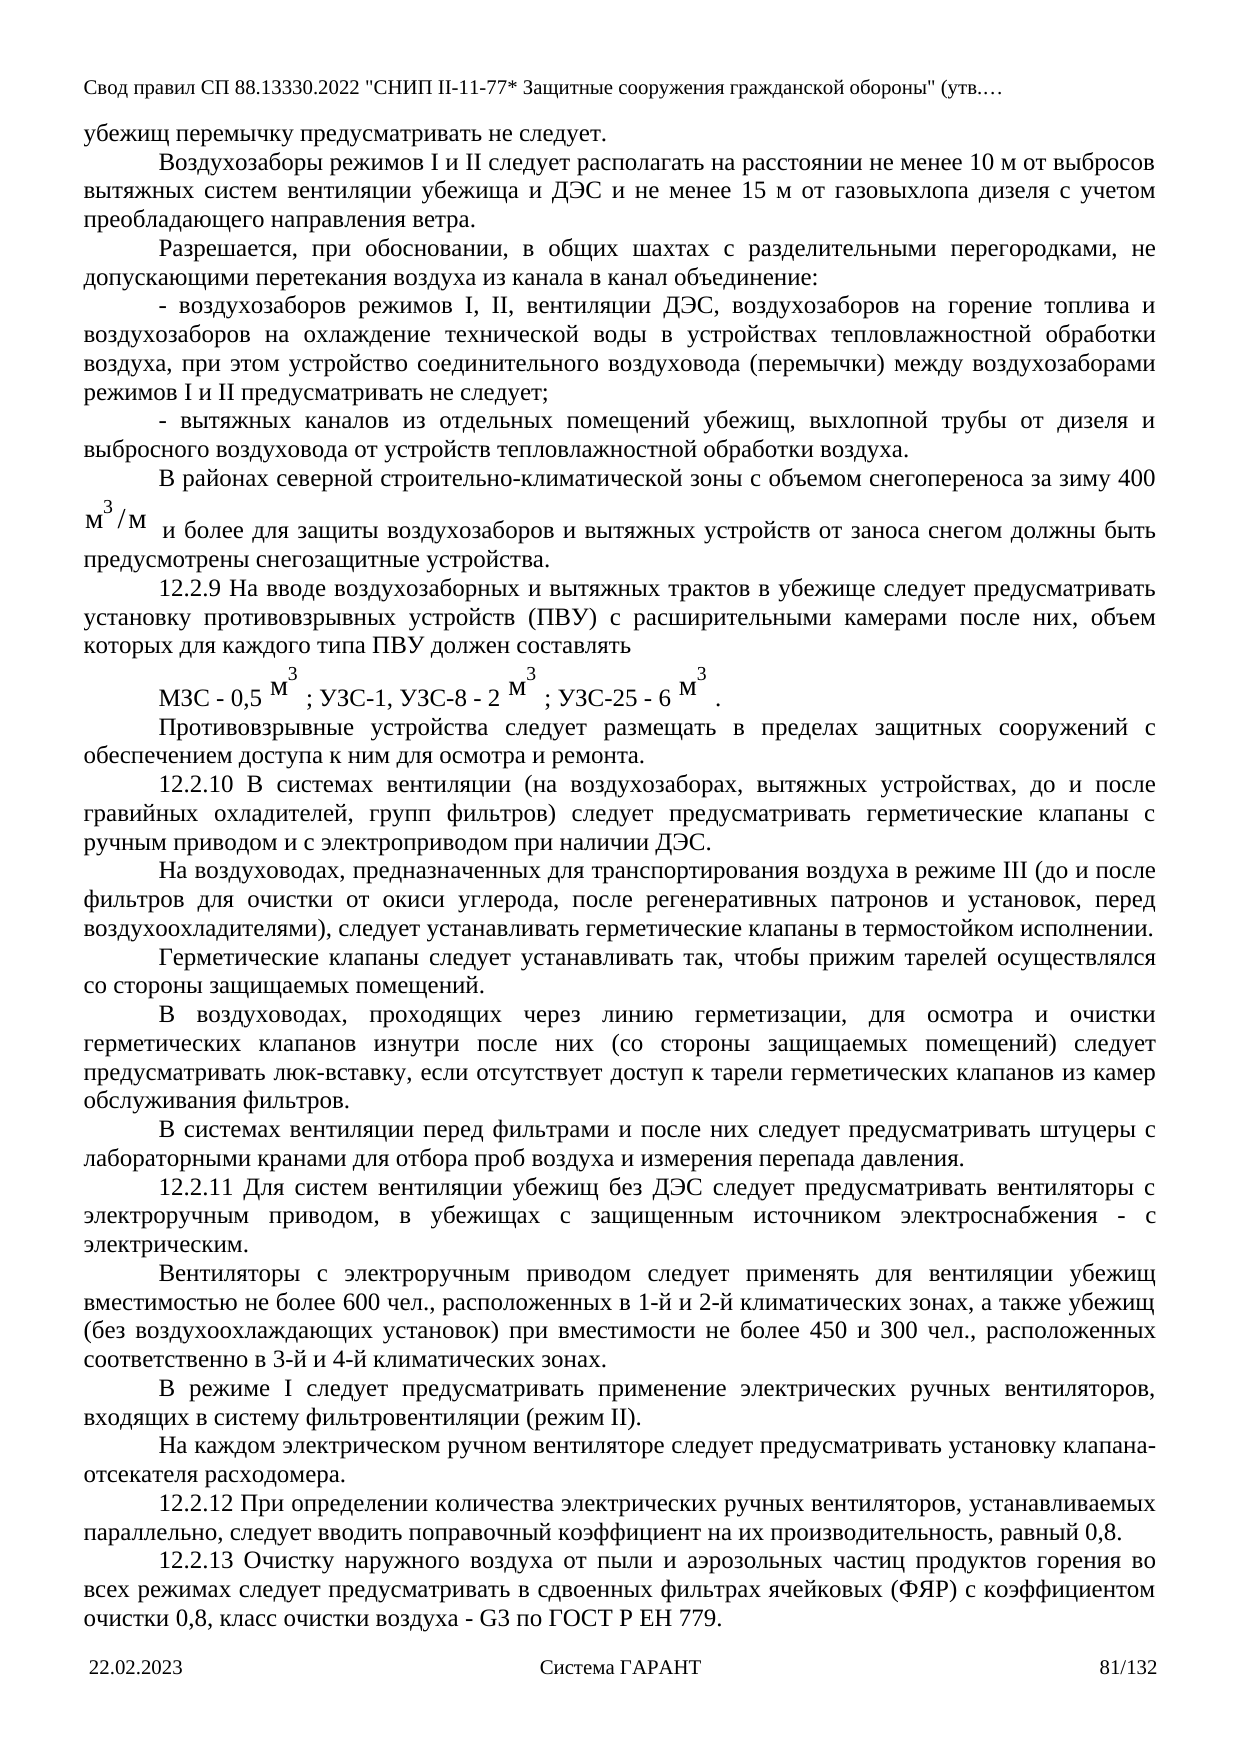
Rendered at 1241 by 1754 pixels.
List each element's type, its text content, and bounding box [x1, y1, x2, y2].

text 12.2.12 При определении количества электрических ручных вентиляторов, устанавливаемых параллельно, следует вводить поправочный коэффициент на их производительность, равный 0,8. [83, 1488, 1157, 1545]
text В воздуховодах, проходящих через линию герметизации, для осмотра и очистки герметических клапанов изнутри после них (со стороны защищаемых помещений) следует предусматривать люк-вставку, если отсутствует доступ к тарели герметических клапанов из камер обслуживания фильтров. [83, 999, 1157, 1114]
text - воздухозаборов режимов I, II, вентиляции ДЭС, воздухозаборов на горение топлива и воздухозаборов на охлаждение технической воды в устройствах тепловлажностной обработки воздуха, при этом устройство соединительного воздуховода (перемычки) между воздухозаборами режимов I и II предусматривать не следует; [83, 291, 1157, 406]
text Разрешается, при обосновании, в общих шахтах с разделительными перегородками, не допускающими перетекания воздуха из канала в канал объединение: [83, 233, 1157, 291]
text В системах вентиляции перед фильтрами и после них следует предусматривать штуцеры с лабораторными кранами для отбора проб воздуха и измерения перепада давления. [83, 1114, 1157, 1172]
text На воздуховодах, предназначенных для транспортирования воздуха в режиме III (до и после фильтров для очистки от окиси углерода, после регенеративных патронов и установок, перед воздухоохладителями), следует устанавливать герметические клапаны в термостойком исполнении. [83, 855, 1157, 942]
text 12.2.11 Для систем вентиляции убежищ без ДЭС следует предусматривать вентиляторы с электроручным приводом, в убежищах с защищенным источником электроснабжения - с электрическим. [83, 1172, 1157, 1258]
text 12.2.10 В системах вентиляции (на воздухозаборах, вытяжных устройствах, до и после гравийных охладителей, групп фильтров) следует предусматривать герметические клапаны с ручным приводом и с электроприводом при наличии ДЭС. [83, 769, 1157, 855]
text - вытяжных каналов из отдельных помещений убежищ, выхлопной трубы от дизеля и выбросного воздуховода от устройств тепловлажностной обработки воздуха. [83, 406, 1157, 463]
text Герметические клапаны следует устанавливать так, чтобы прижим тарелей осуществлялся со стороны защищаемых помещений. [83, 942, 1157, 999]
text Вентиляторы с электроручным приводом следует применять для вентиляции убежищ вместимостью не более 600 чел., расположенных в 1-й и 2-й климатических зонах, а также убежищ (без воздухоохлаждающих установок) при вместимости не более 450 и 300 чел., расположенных соответственно в 3-й и 4-й климатических зонах. [83, 1258, 1157, 1373]
text 12.2.9 На вводе воздухозаборных и вытяжных трактов в убежище следует предусматривать установку противовзрывных устройств (ПВУ) с расширительными камерами после них, объем которых для каждого типа ПВУ должен составлять [83, 573, 1157, 659]
text На каждом электрическом ручном вентиляторе следует предусматривать установку клапана-отсекателя расходомера. [83, 1430, 1157, 1488]
text 12.2.13 Очистку наружного воздуха от пыли и аэрозольных частиц продуктов горения во всех режимах следует предусматривать в сдвоенных фильтрах ячейковых (ФЯР) с коэффициентом очистки 0,8, класс очистки воздуха - G3 по ГОСТ Р ЕН 779. [83, 1545, 1157, 1632]
text В районах северной строительно-климатической зоны с объемом снегопереноса за зиму 400 и более для защиты воздухозаборов и вытяжных устройств от заноса снегом должны быть предусмотрены снегозащитные устройства. [83, 463, 1157, 573]
text В режиме I следует предусматривать применение электрических ручных вентиляторов, входящих в систему фильтровентиляции (режим II). [83, 1373, 1157, 1430]
text Воздухозаборы режимов I и II следует располагать на расстоянии не менее 10 м от выбросов вытяжных систем вентиляции убежища и ДЭС и не менее 15 м от газовыхлопа дизеля с учетом преобладающего направления ветра. [83, 147, 1157, 233]
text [83, 118, 1157, 147]
text Противовзрывные устройства следует размещать в пределах защитных сооружений с обеспечением доступа к ним для осмотра и ремонта. [83, 712, 1157, 769]
text МЗС - 0,5 ; УЗС-1, УЗС-8 - 2 ; УЗС-25 - 6 . [83, 659, 1157, 712]
